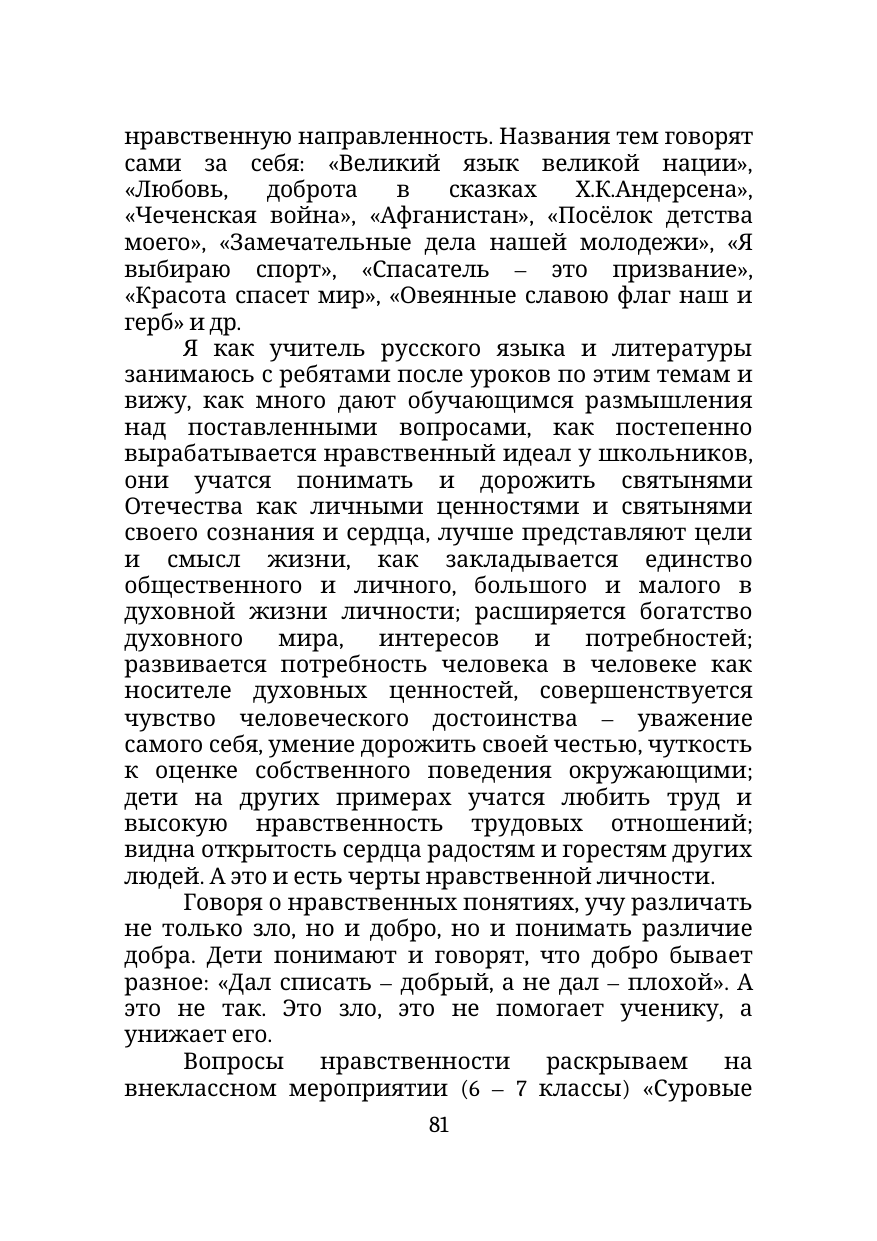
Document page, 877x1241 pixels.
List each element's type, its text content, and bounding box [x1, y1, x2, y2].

text Я как учитель русского языка и литературы занимаюсь с ребятами после уроков по этим темам и вижу, как много дают обучающимся размышления над поставленными вопросами, как постепенно вырабатывается нравственный идеал у школьников, они учатся понимать и дорожить святынями Отечества как личными ценностями и святынями своего сознания и сердца, лучше представляют цели и смысл жизни, как закладывается единство общественного и личного, большого и малого в духовной жизни личности; расширяется богатство духовного мира, интересов и потребностей; развивается потребность человека в человеке как носителе духовных ценностей, совершенствуется чувство человеческого достоинства – уважение самого себя, умение дорожить своей честью, чуткость к оценке собственного поведения окружающими; дети на других примерах учатся любить труд и высокую нравственность трудовых отношений; видна открытость сердца радостям и горестям других людей. А это и есть черты нравственной личности. [124, 336, 753, 890]
text Говоря о нравственных понятиях, учу различать не только зло, но и добро, но и понимать различие добра. Дети понимают и говорят, что добро бывает разное: «Дал списать – добрый, а не дал – плохой». А это не так. Это зло, это не помогает ученику, а унижает его. [124, 890, 753, 1049]
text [124, 124, 753, 336]
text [124, 1049, 753, 1102]
